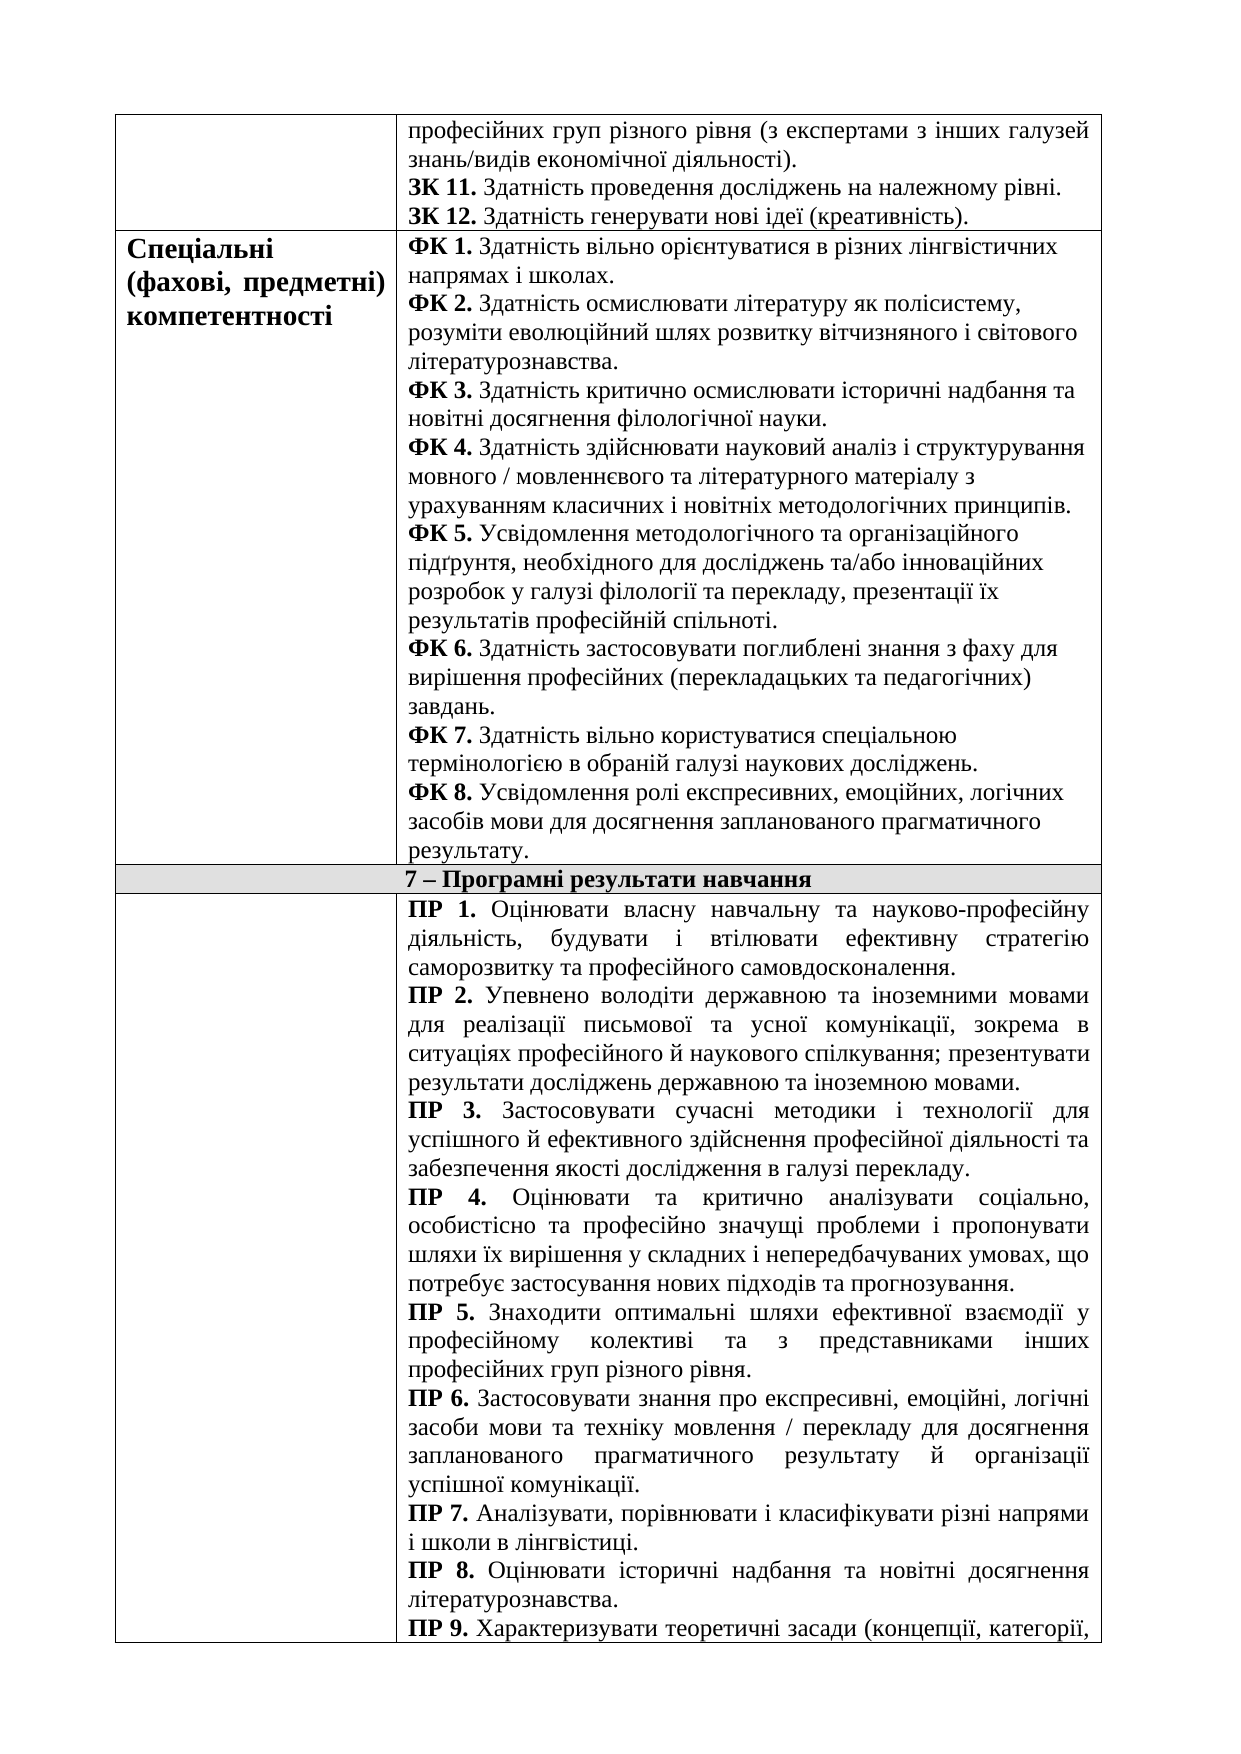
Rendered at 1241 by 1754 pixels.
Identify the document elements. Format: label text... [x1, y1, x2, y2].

table_cell Спеціальні (фахові, предметні) компетентності [116, 231, 396, 863]
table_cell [116, 115, 396, 230]
table_cell 7 – Програмні результати навчання [116, 865, 1101, 893]
table_cell ФК 1. Здатність вільно орієнтуватися в різних лінгвістичних напрямах і школах. ФК 2. Здатність осмислювати літературу як полісистему, розуміти еволюційний шлях розвитку вітчизняного і світового літературознавства. ФК 3. Здатність критично осмислювати історичні надбання та новітні досягнення філологічної науки. ФК 4. Здатність здійснювати науковий аналіз і структурування мовного / мовленнєвого та літературного матеріалу з урахуванням класичних і новітніх методологічних принципів. ФК 5. Усвідомлення методологічного та організаційного підґрунтя, необхідного для досліджень та/або інноваційних розробок у галузі філології та перекладу, презентації їх результатів професійній спільноті. ФК 6. Здатність застосовувати поглиблені знання з фаху для вирішення професійних (перекладацьких та педагогічних) завдань. ФК 7. Здатність вільно користуватися спеціальною термінологією в обраній галузі наукових досліджень. ФК 8. Усвідомлення ролі експресивних, емоційних, логічних засобів мови для досягнення запланованого прагматичного результату. [397, 231, 1101, 863]
table_cell [116, 894, 396, 1642]
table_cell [397, 894, 1101, 1642]
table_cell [397, 115, 1101, 230]
